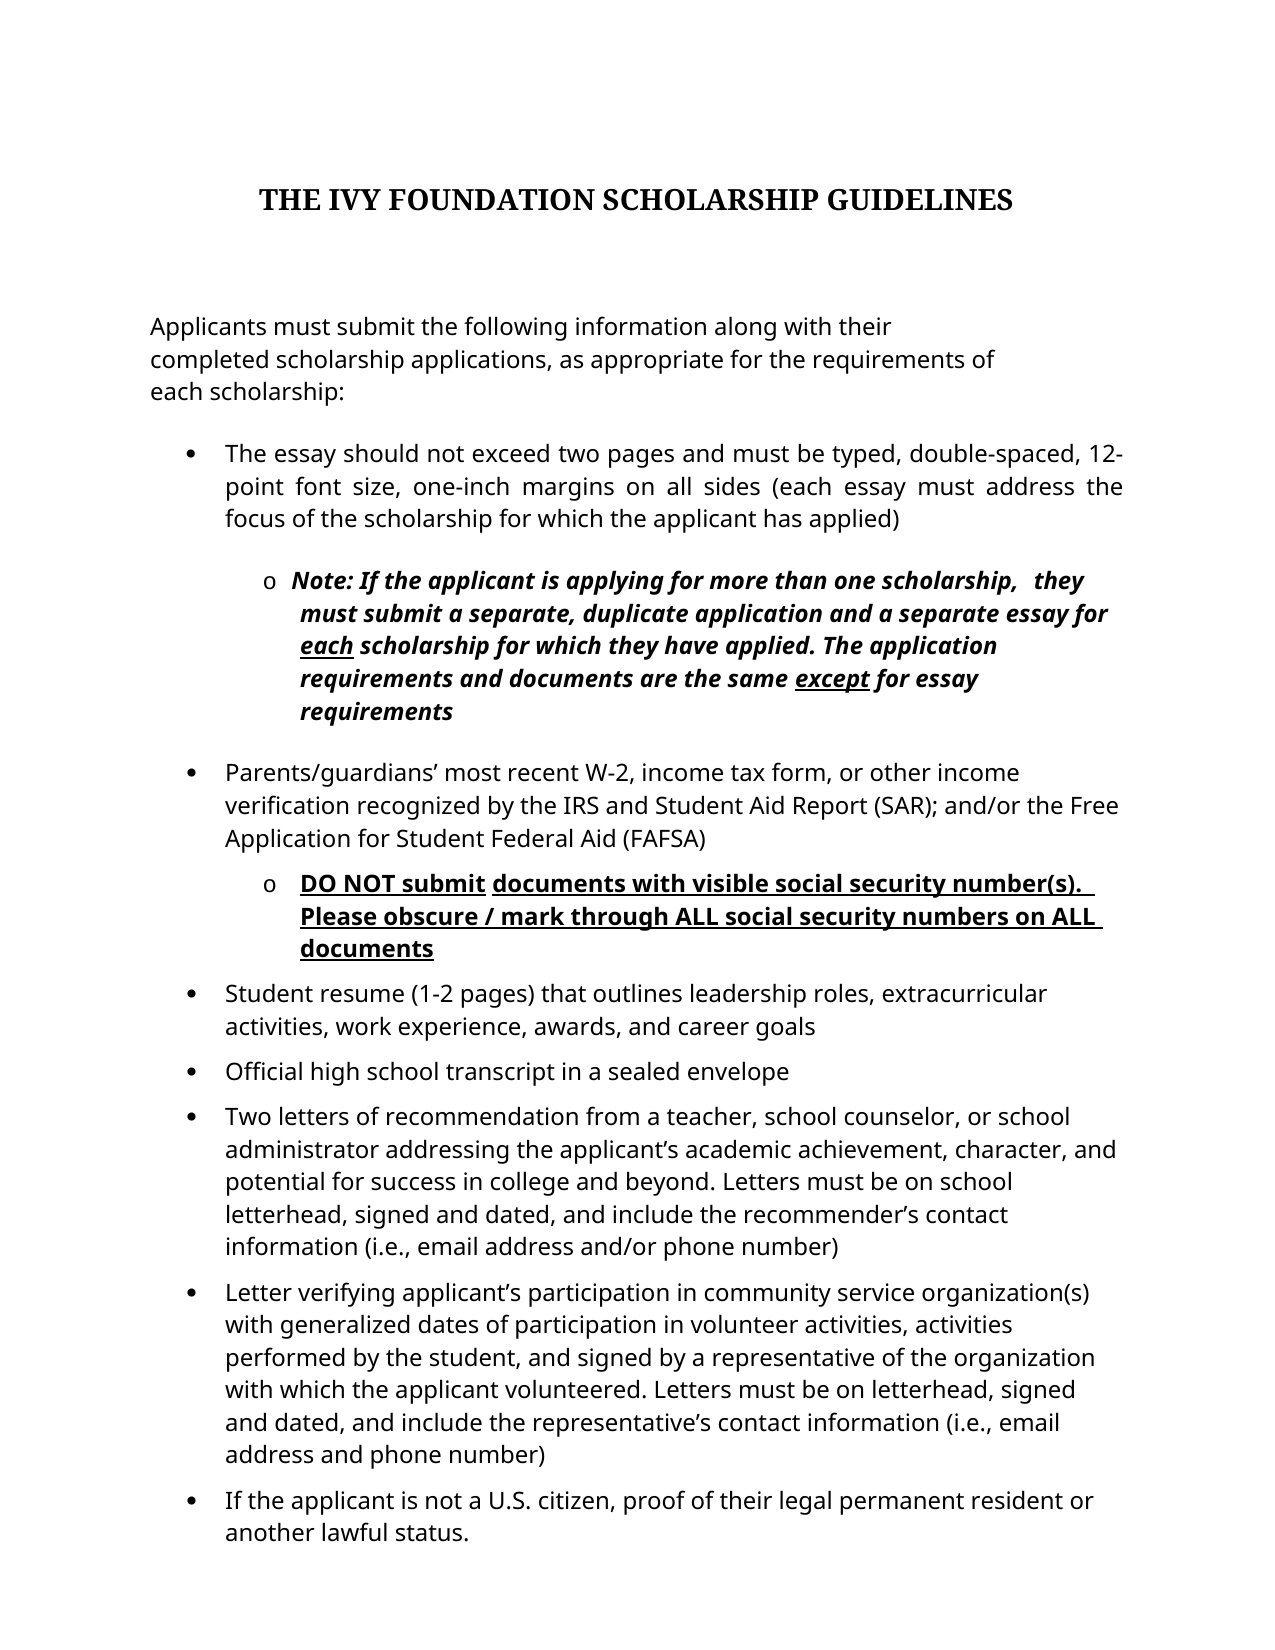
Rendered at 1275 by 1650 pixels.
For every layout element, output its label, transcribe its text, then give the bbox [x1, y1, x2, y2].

text Applicants must submit the following information along with their completed scholarship applications, as appropriate for the requirements of each scholarship: [150, 310, 1010, 408]
list Letter verifying applicant’s participation in community service organization(s) with generalized dates of participation in volunteer activities, activities performed by the student, and signed by a representative of the organization with which the applicant volunteered. Letters must be on letterhead, signed and dated, and include the representative’s contact information (i.e., email address and phone number) [187, 1275, 1125, 1471]
list The essay should not exceed two pages and must be typed, double-spaced, 12-point font size, one-inch margins on all sides (each essay must address the focus of the scholarship for which the applicant has applied) [187, 437, 1125, 534]
list Two letters of recommendation from a teacher, school counselor, or school administrator addressing the applicant’s academic achievement, character, and potential for success in college and beyond. Letters must be on school letterhead, signed and dated, and include the recommender’s contact information (i.e., email address and/or phone number) [187, 1100, 1125, 1263]
text THE IVY FOUNDATION SCHOLARSHIP GUIDELINES [150, 179, 1123, 219]
list Official high school transcript in a sealed envelope [187, 1055, 1125, 1087]
list Parents/guardians’ most recent W-2, income tax form, or other income verification recognized by the IRS and Student Aid Report (SAR); and/or the Free Application for Student Federal Aid (FAFSA) [187, 756, 1125, 854]
text o Note: If the applicant is applying for more than one scholarship, they must submit a separate, duplicate application and a separate essay for each scholarship for which they have applied. The application requirements and documents are the same except for essay requirements [262, 564, 1125, 727]
list Student resume (1-2 pages) that outlines leadership roles, extracurricular activities, work experience, awards, and career goals [187, 977, 1125, 1042]
list If the applicant is not a U.S. citizen, proof of their legal permanent resident or another lawful status. [187, 1483, 1123, 1549]
list DO NOT submit documents with visible social security number(s). Please obscure / mark through ALL social security numbers on ALL documents [262, 866, 1125, 964]
